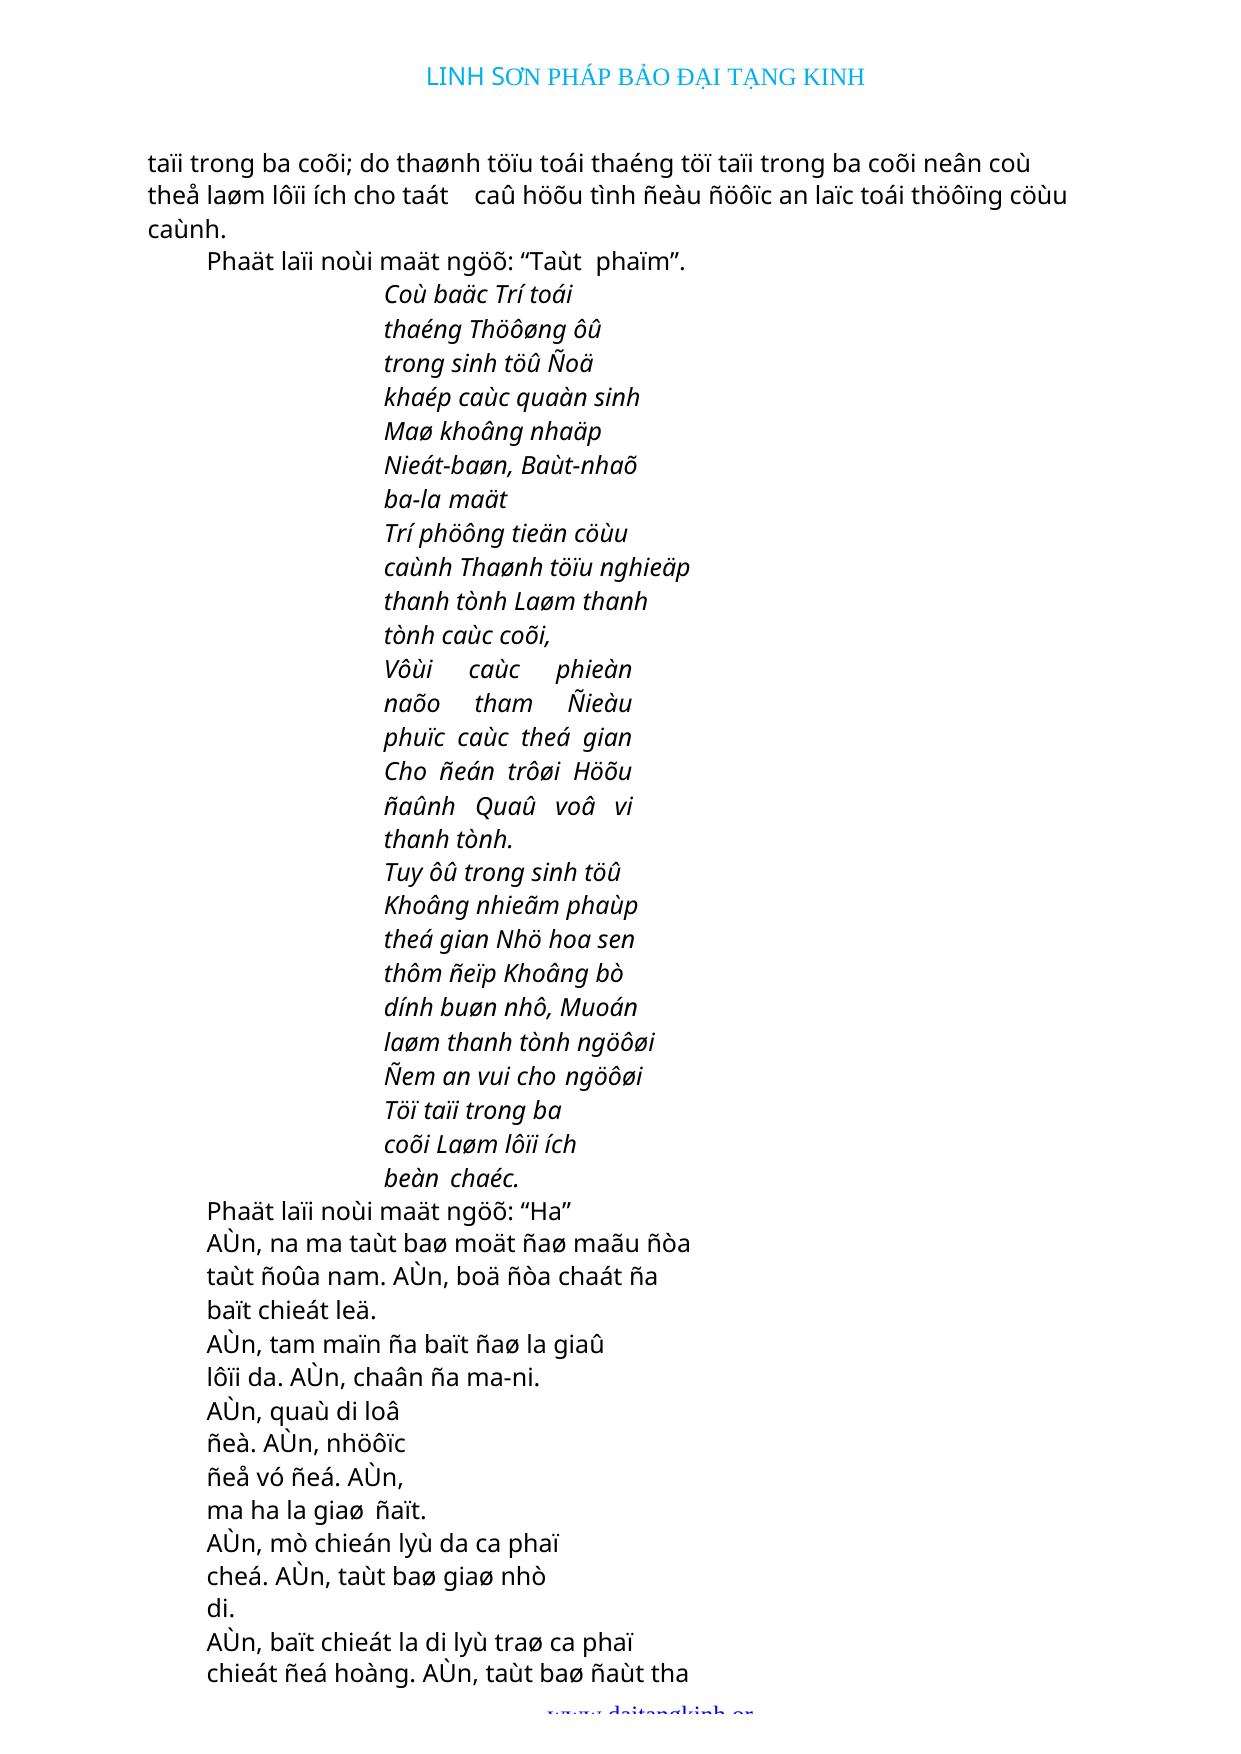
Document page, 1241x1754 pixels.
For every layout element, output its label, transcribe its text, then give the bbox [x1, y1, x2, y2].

text Vôùi caùc phieàn naõo tham Ñieàu phuïc caùc theá gian Cho ñeán trôøi Höõu ñaûnh Quaû voâ vi thanh tònh. [384, 652, 633, 856]
text Töï taïi trong ba coõi Laøm lôïi ích beàn chaéc. [384, 1092, 611, 1194]
text AÙn, tam maïn ña baït ñaø la giaû lôïi da. AÙn, chaân ña ma-ni. [206, 1326, 611, 1393]
text Trí phöông tieän cöùu caùnh Thaønh töïu nghieäp thanh tònh Laøm thanh tònh caùc coõi, [384, 516, 694, 652]
text Khoâng nhieãm phaùp theá gian Nhö hoa sen thôm ñeïp Khoâng bò dính buøn nhô, Muoán laøm thanh tònh ngöôøi Ñem an vui cho ngöôøi [384, 888, 676, 1092]
text AÙn, quaù di loâ ñeà. AÙn, nhöôïc ñeå vó ñeá. AÙn, ma ha la giaø ñaït. [206, 1393, 430, 1527]
text Phaät laïi noùi maät ngöõ: “Ha” [206, 1194, 1105, 1226]
text Tuy ôû trong sinh töû [384, 856, 1105, 888]
text Phaät laïi noùi maät ngöõ: “Taùt phaïm”. [206, 246, 1105, 277]
text AÙn, mò chieán lyù da ca phaï cheá. AÙn, taùt baø giaø nhò di. [206, 1527, 561, 1625]
text AÙn, na ma taùt baø moät ñaø maãu ñòa taùt ñoûa nam. AÙn, boä ñòa chaát ña baït chieát leä. [206, 1226, 694, 1326]
text Coù baäc Trí toái thaéng Thöôøng ôû trong sinh töû Ñoä khaép caùc quaàn sinh Maø khoâng nhaäp Nieát-baøn, Baùt-nhaõ ba-la maät [384, 277, 653, 516]
text taïi trong ba coõi; do thaønh töïu toái thaéng töï taïi trong ba coõi neân coù theå laøm lôïi ích cho taát caû höõu tình ñeàu ñöôïc an laïc toái thöôïng cöùu caùnh. [147, 145, 1071, 246]
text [206, 1625, 694, 1690]
